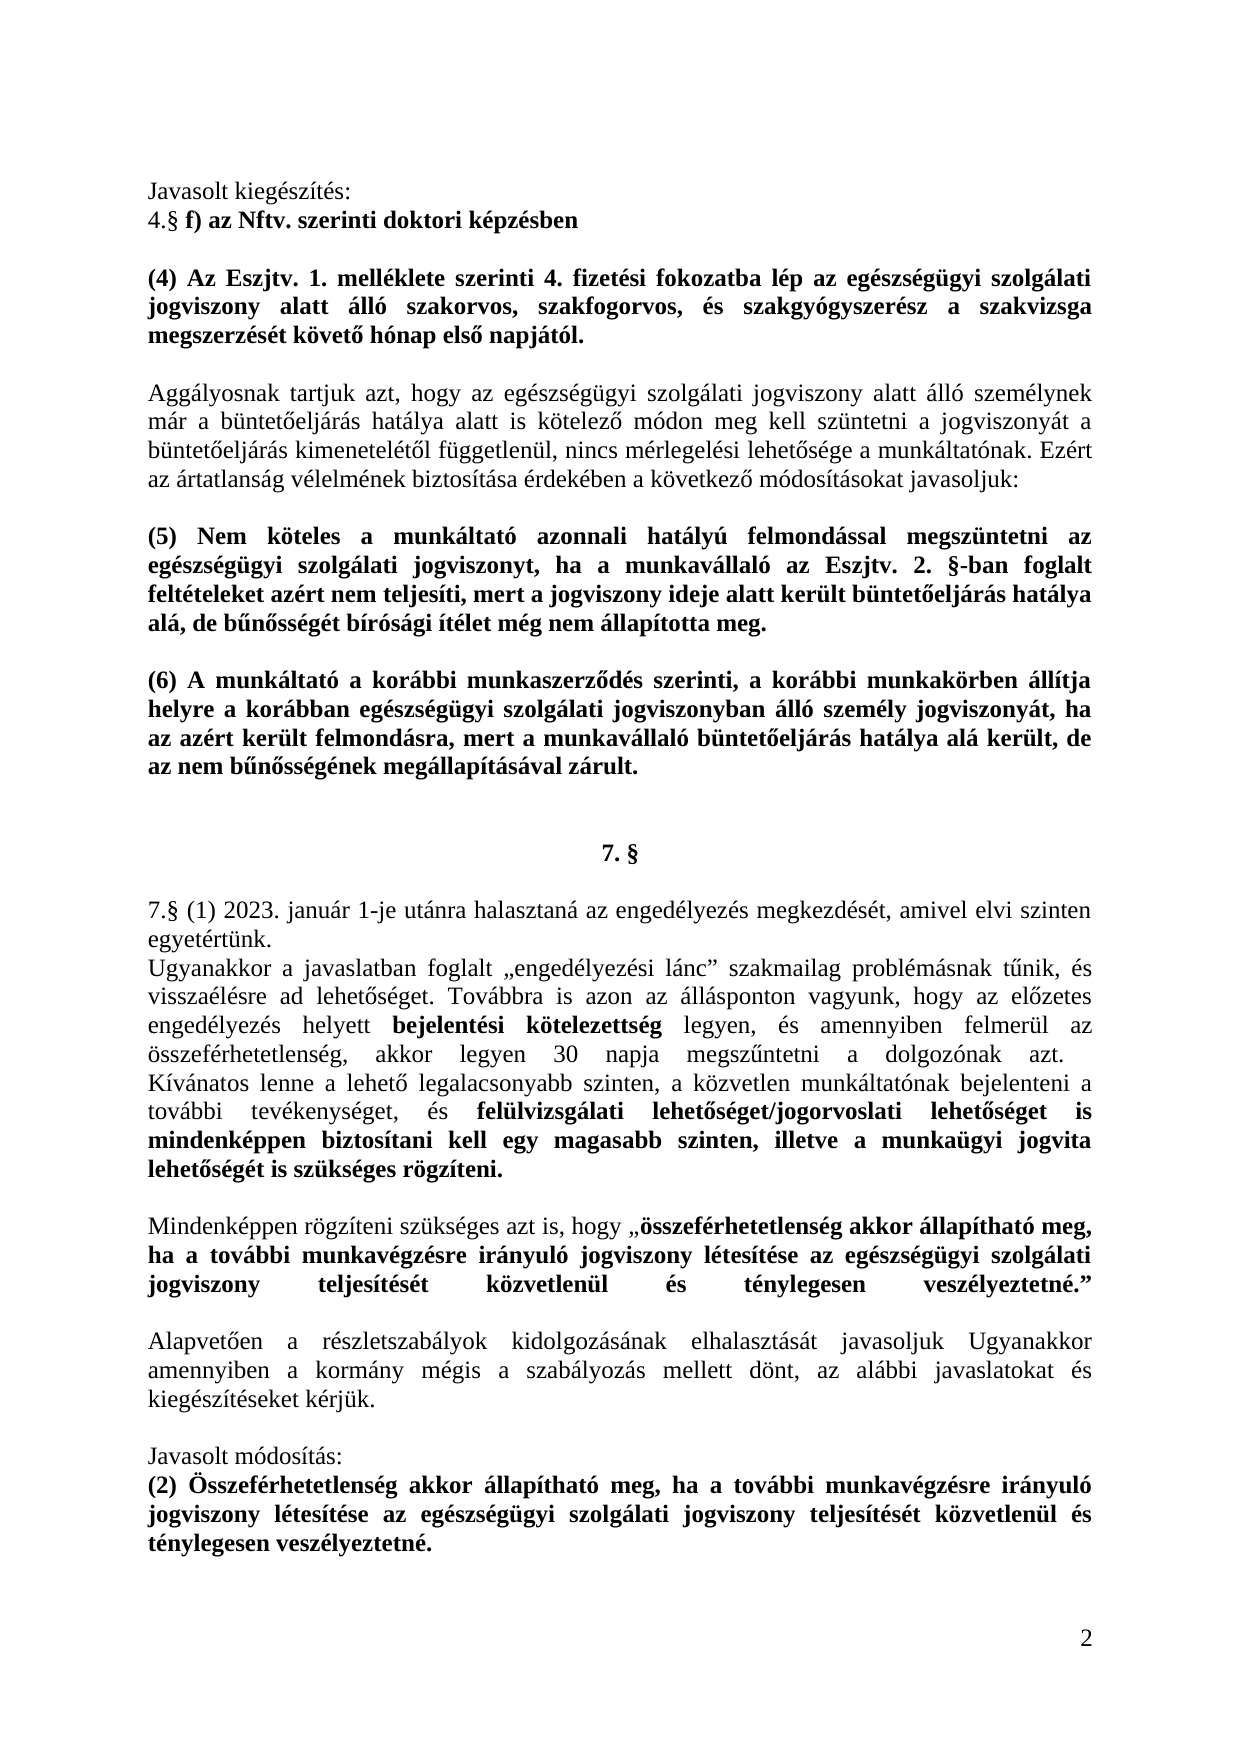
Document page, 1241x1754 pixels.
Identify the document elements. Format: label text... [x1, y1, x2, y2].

text Javasolt módosítás: [148, 1441, 1093, 1470]
text (6) A munkáltató a korábbi munkaszerződés szerinti, a korábbi munkakörben állítja helyre a korábban egészségügyi szolgálati jogviszonyban álló személy jogviszonyát, ha az azért került felmondásra, mert a munkavállaló büntetőeljárás hatálya alá került, de az nem bűnősségének megállapításával zárult. [148, 665, 1093, 780]
list 7.§ (1) 2023. január 1-je utánra halasztaná az engedélyezés megkezdését, amivel elvi szinten egyetértünk. Ugyanakkor a javaslatban foglalt „engedélyezési lánc” szakmailag problémásnak tűnik, és visszaélésre ad lehetőséget. Továbbra is azon az állásponton vagyunk, hogy az előzetes engedélyezés helyett bejelentési kötelezettség legyen, és amennyiben felmerül az összeférhetetlenség, akkor legyen 30 napja megszűntetni a dolgozónak azt. Kívánatos lenne a lehető legalacsonyabb szinten, a közvetlen munkáltatónak bejelenteni a további tevékenységet, és felülvizsgálati lehetőséget/jogorvoslati lehetőséget is mindenképpen biztosítani kell egy magasabb szinten, illetve a munkaügyi jogvita lehetőségét is szükséges rögzíteni. [148, 895, 1093, 1183]
text Aggályosnak tartjuk azt, hogy az egészségügyi szolgálati jogviszony alatt álló személynek már a büntetőeljárás hatálya alatt is kötelező módon meg kell szüntetni a jogviszonyát a büntetőeljárás kimenetelétől függetlenül, nincs mérlegelési lehetősége a munkáltatónak. Ezért az ártatlanság vélelmének biztosítása érdekében a következő módosításokat javasoljuk: [148, 378, 1093, 493]
text (5) Nem köteles a munkáltató azonnali hatályú felmondással megszüntetni az egészségügyi szolgálati jogviszonyt, ha a munkavállaló az Eszjtv. 2. §-ban foglalt feltételeket azért nem teljesíti, mert a jogviszony ideje alatt került büntetőeljárás hatálya alá, de bűnősségét bírósági ítélet még nem állapította meg. [148, 521, 1093, 636]
text (4) Az Eszjtv. 1. melléklete szerinti 4. fizetési fokozatba lép az egészségügyi szolgálati jogviszony alatt álló szakorvos, szakfogorvos, és szakgyógyszerész a szakvizsga megszerzését követő hónap első napjától. [148, 263, 1093, 349]
text Mindenképpen rögzíteni szükséges azt is, hogy „összeférhetetlenség akkor állapítható meg, ha a további munkavégzésre irányuló jogviszony létesítése az egészségügyi szolgálati jogviszony teljesítését közvetlenül és ténylegesen veszélyeztetné.” Alapvetően a részletszabályok kidolgozásának elhalasztását javasoljuk Ugyanakkor amennyiben a kormány mégis a szabályozás mellett dönt, az alábbi javaslatokat és kiegészítéseket kérjük. [148, 1211, 1093, 1413]
text (2) Összeférhetetlenség akkor állapítható meg, ha a további munkavégzésre irányuló jogviszony létesítése az egészségügyi szolgálati jogviszony teljesítését közvetlenül és ténylegesen veszélyeztetné. [148, 1470, 1093, 1556]
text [148, 148, 1093, 205]
text 4.§ f) az Nftv. szerinti doktori képzésben [148, 205, 1093, 234]
list 7. § [148, 838, 1093, 866]
